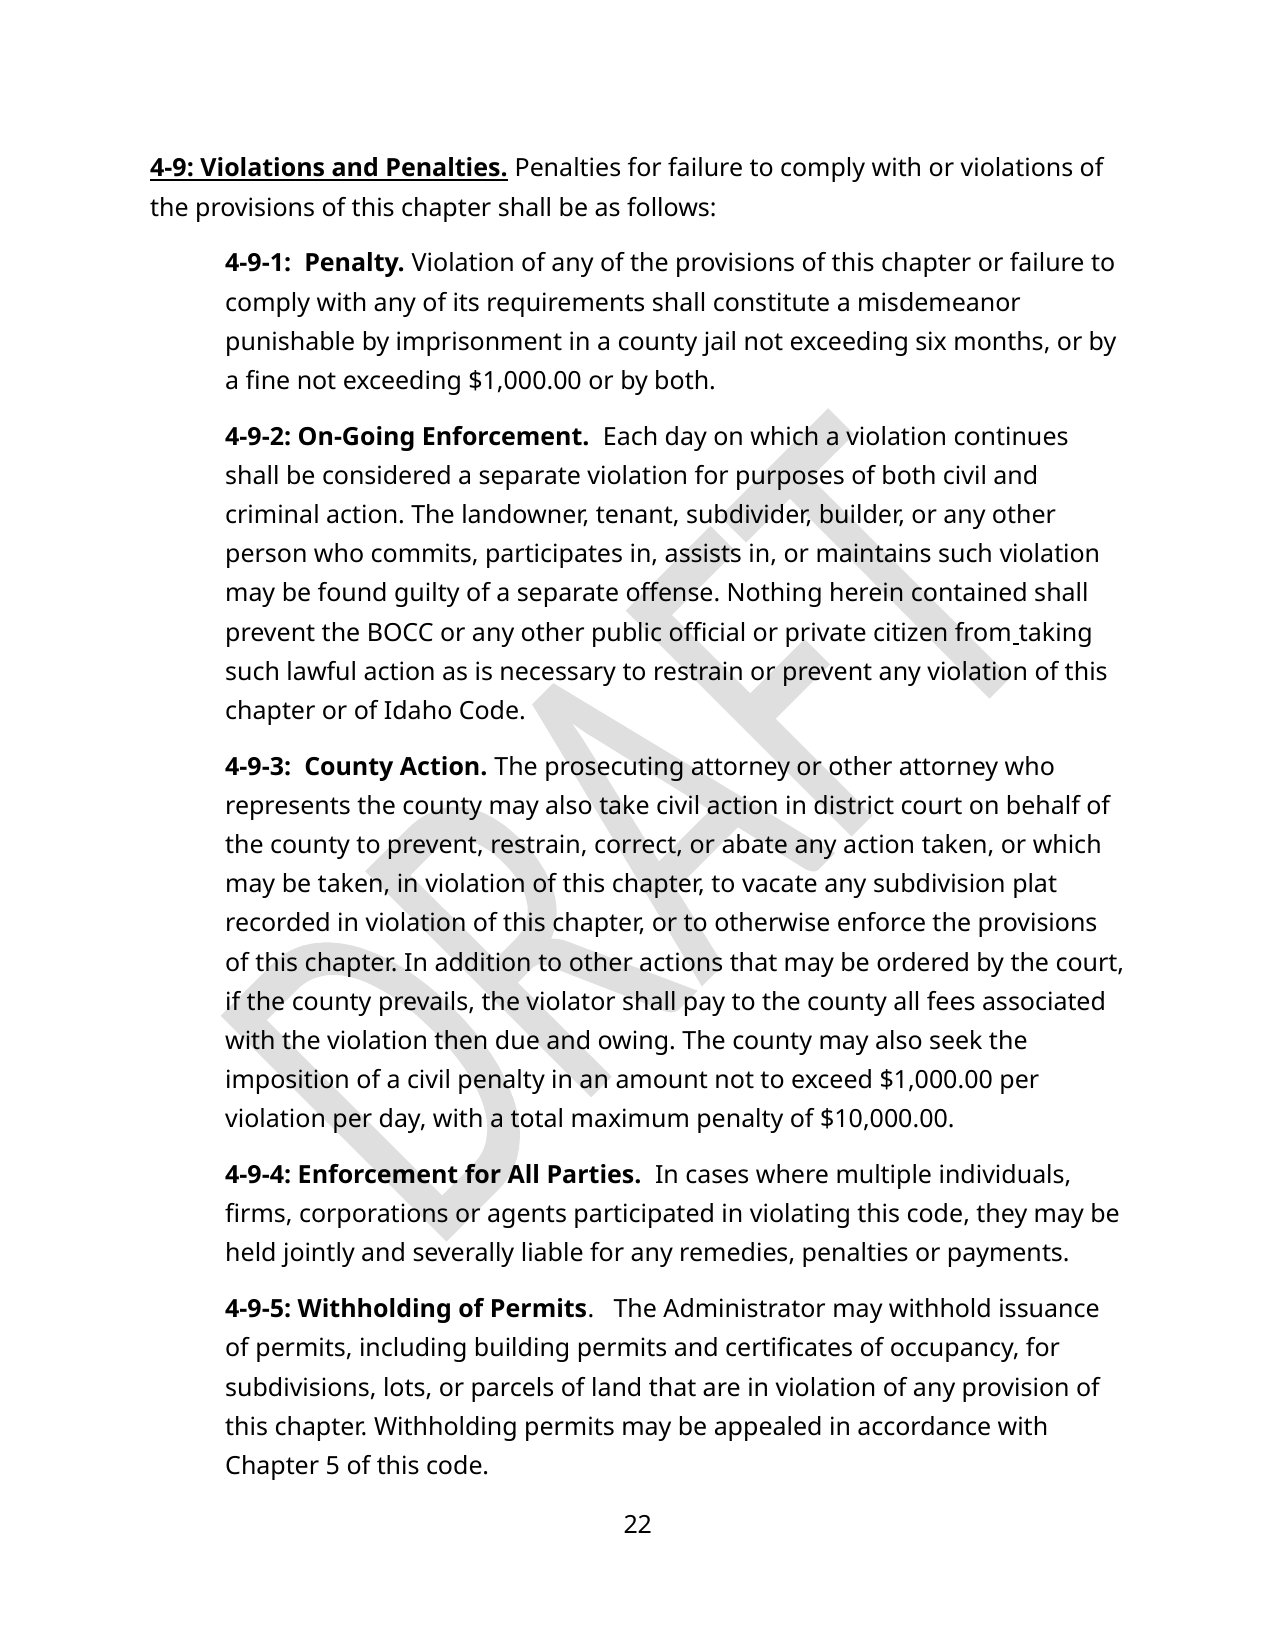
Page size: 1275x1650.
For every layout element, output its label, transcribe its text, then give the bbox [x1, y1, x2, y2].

text 4-9: Violations and Penalties. Penalties for failure to comply with or violations of the provisions of this chapter shall be as follows: [150, 150, 1125, 223]
text 4-9-1: Penalty. Violation of any of the provisions of this chapter or failure to comply with any of its requirements shall constitute a misdemeanor punishable by imprisonment in a county jail not exceeding six months, or by a fine not exceeding $1,000.00 or by both. [225, 245, 1125, 397]
text 4-9-5: Withholding of Permits. The Administrator may withhold issuance of permits, including building permits and certificates of occupancy, for subdivisions, lots, or parcels of land that are in violation of any provision of this chapter. Withholding permits may be appealed in accordance with Chapter 5 of this code. [225, 1291, 1125, 1482]
text 4-9-3: County Action. The prosecuting attorney or other attorney who represents the county may also take civil action in district court on behalf of the county to prevent, restrain, correct, or abate any action taken, or which may be taken, in violation of this chapter, to vacate any subdivision plat recorded in violation of this chapter, or to otherwise enforce the provisions of this chapter. In addition to other actions that may be ordered by the court, if the county prevails, the violator shall pay to the county all fees associated with the violation then due and owing. The county may also seek the imposition of a civil penalty in an amount not to exceed $1,000.00 per violation per day, with a total maximum penalty of $10,000.00. [225, 748, 1125, 1135]
text 4-9-2: On-Going Enforcement. Each day on which a violation continues shall be considered a separate violation for purposes of both civil and criminal action. The landowner, tenant, subdivider, builder, or any other person who commits, participates in, assists in, or maintains such violation may be found guilty of a separate offense. Nothing herein contained shall prevent the BOCC or any other public official or private citizen from taking such lawful action as is necessary to restrain or prevent any violation of this chapter or of Idaho Code. [225, 418, 1125, 727]
text 4-9-4: Enforcement for All Parties. In cases where multiple individuals, firms, corporations or agents participated in violating this code, they may be held jointly and severally liable for any remedies, penalties or payments. [225, 1157, 1125, 1269]
